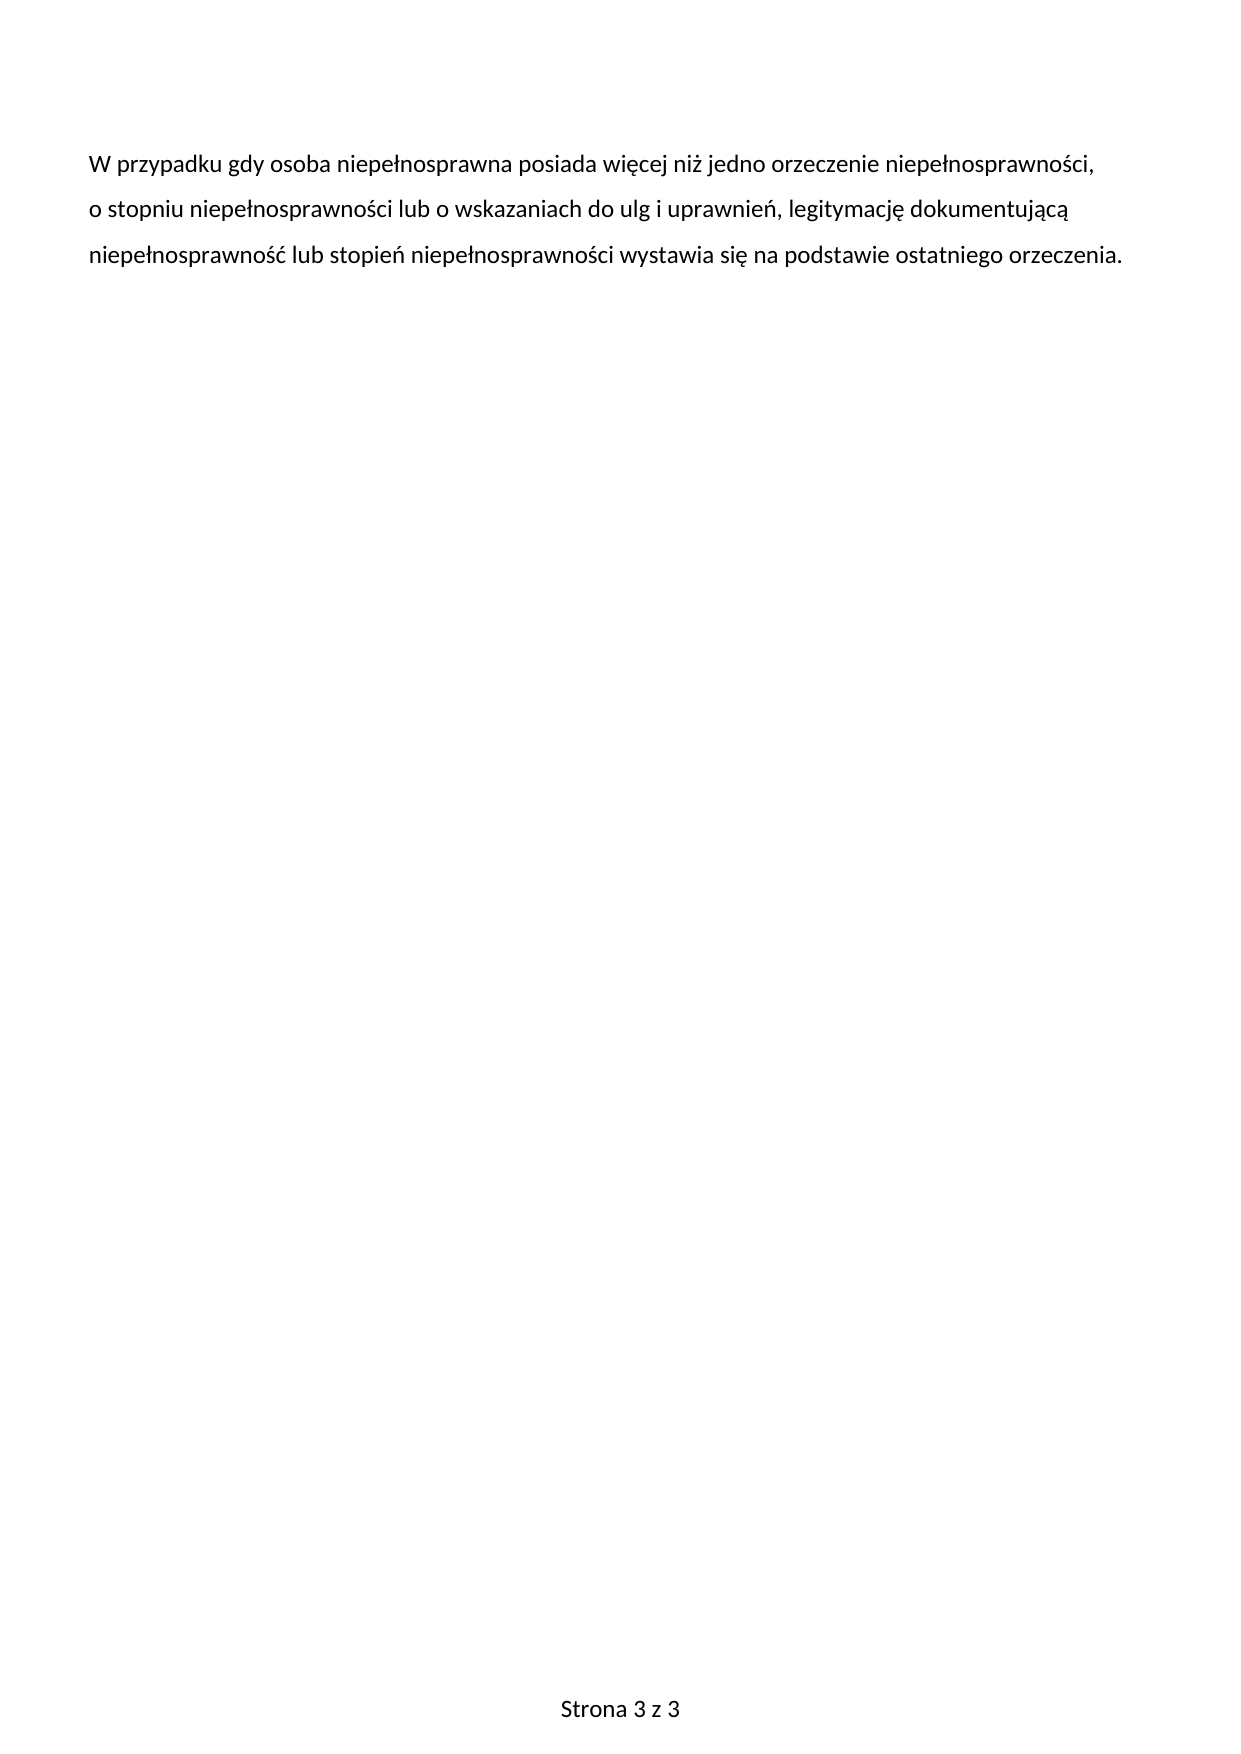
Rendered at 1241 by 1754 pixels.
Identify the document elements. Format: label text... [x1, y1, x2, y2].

text W przypadku gdy osoba niepełnosprawna posiada więcej niż jedno orzeczenie niepełnosprawności, o stopniu niepełnosprawności lub o wskazaniach do ulg i uprawnień, legitymację dokumentującą niepełnosprawność lub stopień niepełnosprawności wystawia się na podstawie ostatniego orzeczenia. [89, 148, 1152, 270]
